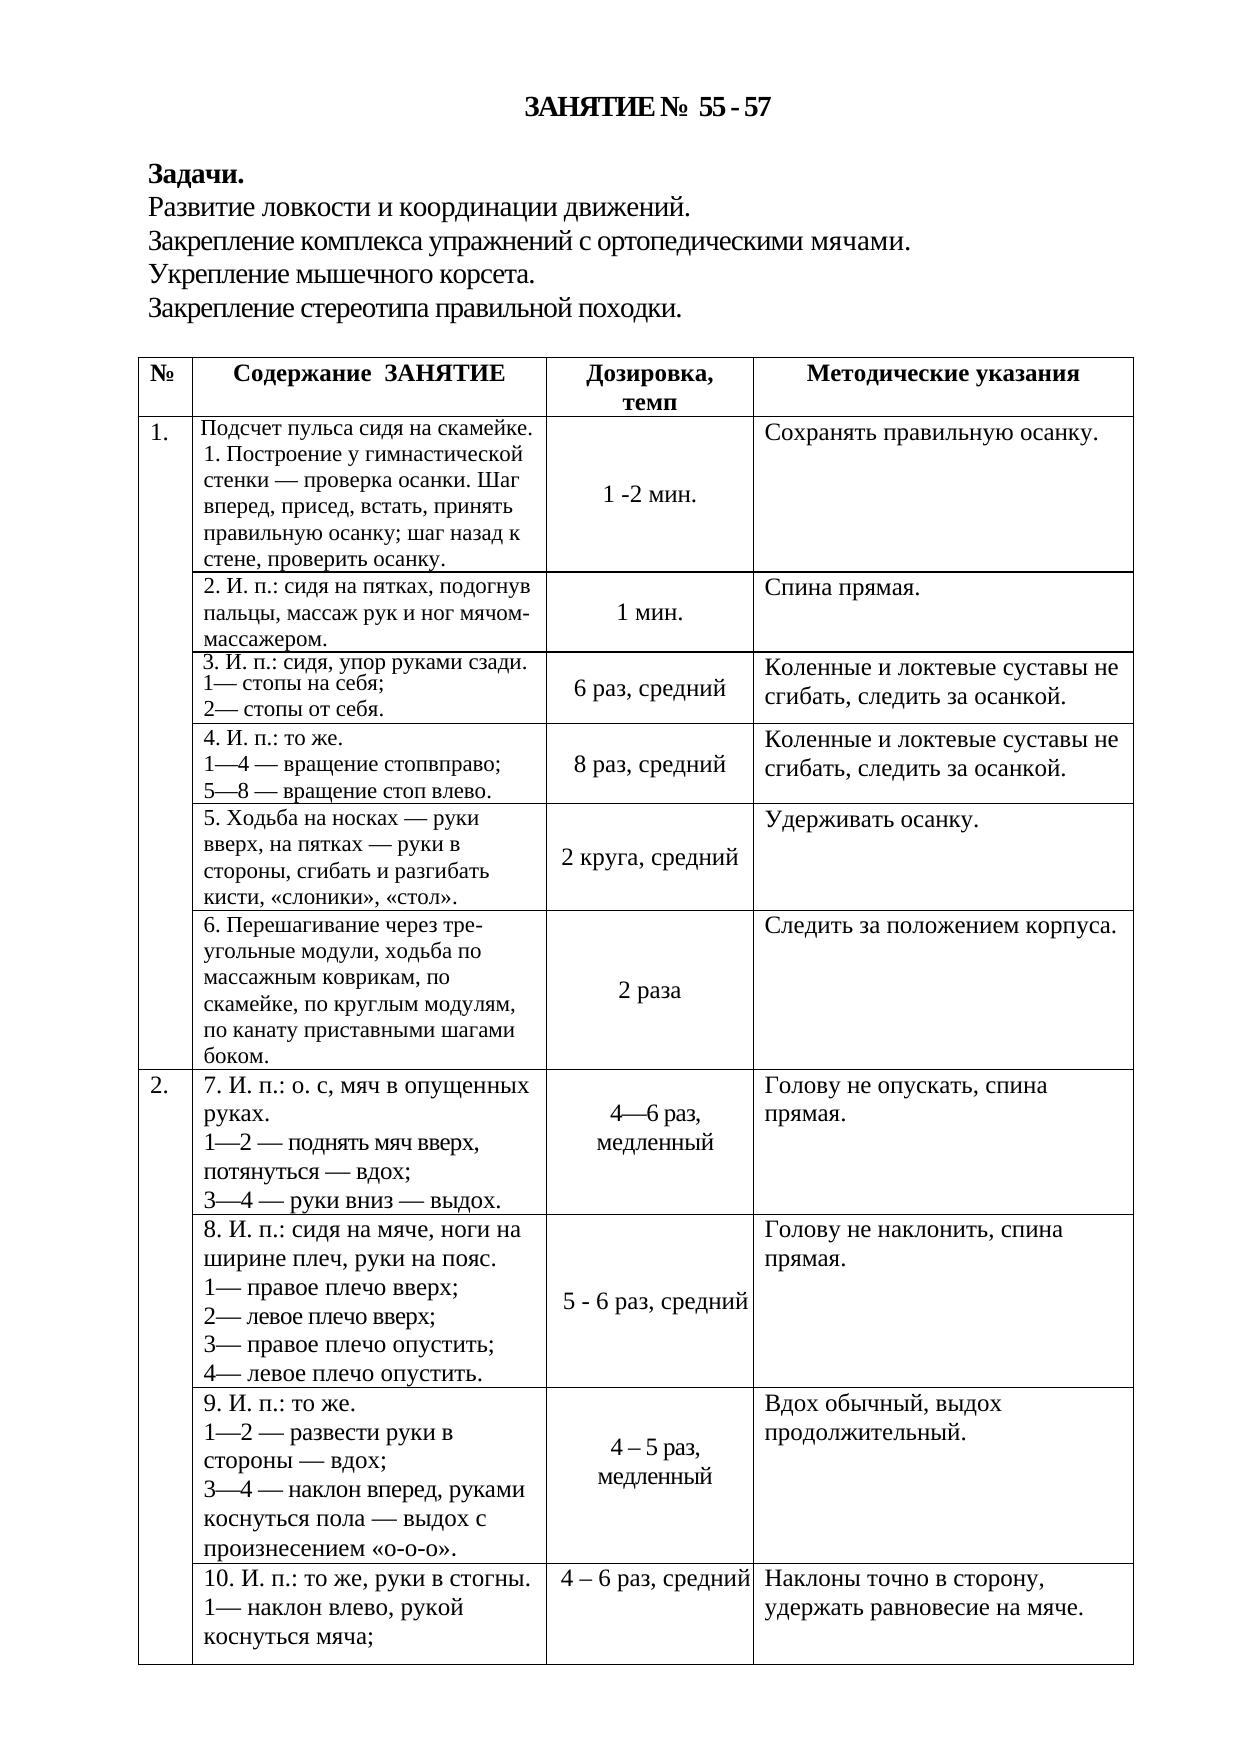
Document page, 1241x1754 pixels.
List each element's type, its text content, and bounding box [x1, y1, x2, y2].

table_cell Коленные и локтевые суставы не сгибать, следить за осанкой. [754, 653, 1133, 723]
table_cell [754, 1564, 1133, 1664]
table_cell 2 круга, средний [547, 804, 753, 909]
table_header Содержание ЗАНЯТИЕ [193, 358, 546, 416]
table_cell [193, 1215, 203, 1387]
table_cell 10. И. п.: то же, руки в стогны. 1— наклон влево, рукой коснуться мяча; 2— вернуться в и. п.; 3—4 — то же в левую сторону. [193, 1564, 546, 1664]
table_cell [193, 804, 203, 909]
table_cell Голову не наклонить, спина прямая. [754, 1215, 1133, 1387]
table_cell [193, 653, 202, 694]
text ЗАНЯТИЕ № 55 - 57 [148, 89, 1149, 122]
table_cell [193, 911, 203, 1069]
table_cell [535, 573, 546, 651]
table_header Дозировка, темп [547, 358, 753, 416]
table_cell 3. И. п.: сидя, упор руками сзади. 1— стопы на себя; 2— стопы от себя. [193, 673, 546, 723]
text Закрепление комплекса упражнений с ортопедическими мячами. [148, 223, 1149, 256]
table_cell Сохранять правильную осанку. [754, 417, 1133, 571]
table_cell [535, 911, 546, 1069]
table_cell 4 – 6 раз, средний [547, 1564, 753, 1664]
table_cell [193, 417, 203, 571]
table_cell Голову не опускать, спина прямая. [754, 1070, 1133, 1213]
table_cell 4—6 раз, медленный [547, 1070, 753, 1213]
text Развитие ловкости и координации движений. [148, 189, 1152, 223]
table_header Методические указания [754, 358, 1133, 416]
table_cell 8 раз, средний [547, 724, 753, 803]
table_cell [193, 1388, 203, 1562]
text Закрепление стереотипа правильной походки. [148, 290, 1048, 323]
table_cell Удерживать осанку. [754, 804, 1133, 909]
table_cell Спина прямая. [754, 573, 1133, 651]
table_cell 1. [139, 417, 192, 1069]
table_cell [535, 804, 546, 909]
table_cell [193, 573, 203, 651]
table_cell 2 раза [547, 911, 753, 1069]
text Укрепление мышечного корсета. [148, 256, 1152, 290]
table_cell 1 -2 мин. [547, 417, 753, 571]
text Задачи. [148, 156, 1152, 189]
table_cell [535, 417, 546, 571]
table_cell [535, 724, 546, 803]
table_cell Следить за положением корпуса. [754, 911, 1133, 1069]
table_cell 1 мин. [547, 573, 753, 651]
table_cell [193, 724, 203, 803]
table_header № [139, 358, 192, 416]
table_cell 5 - 6 раз, средний [547, 1215, 753, 1387]
table_cell 6 раз, средний [547, 653, 753, 723]
table_cell Коленные и локтевые суставы не сгибать, следить за осанкой. [754, 724, 1133, 803]
table_cell 2. [139, 1070, 192, 1664]
table_cell Вдох обычный, выдох продолжительный. [754, 1388, 1133, 1562]
table_cell 4 – 5 раз, медленный [547, 1388, 753, 1562]
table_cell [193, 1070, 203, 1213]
